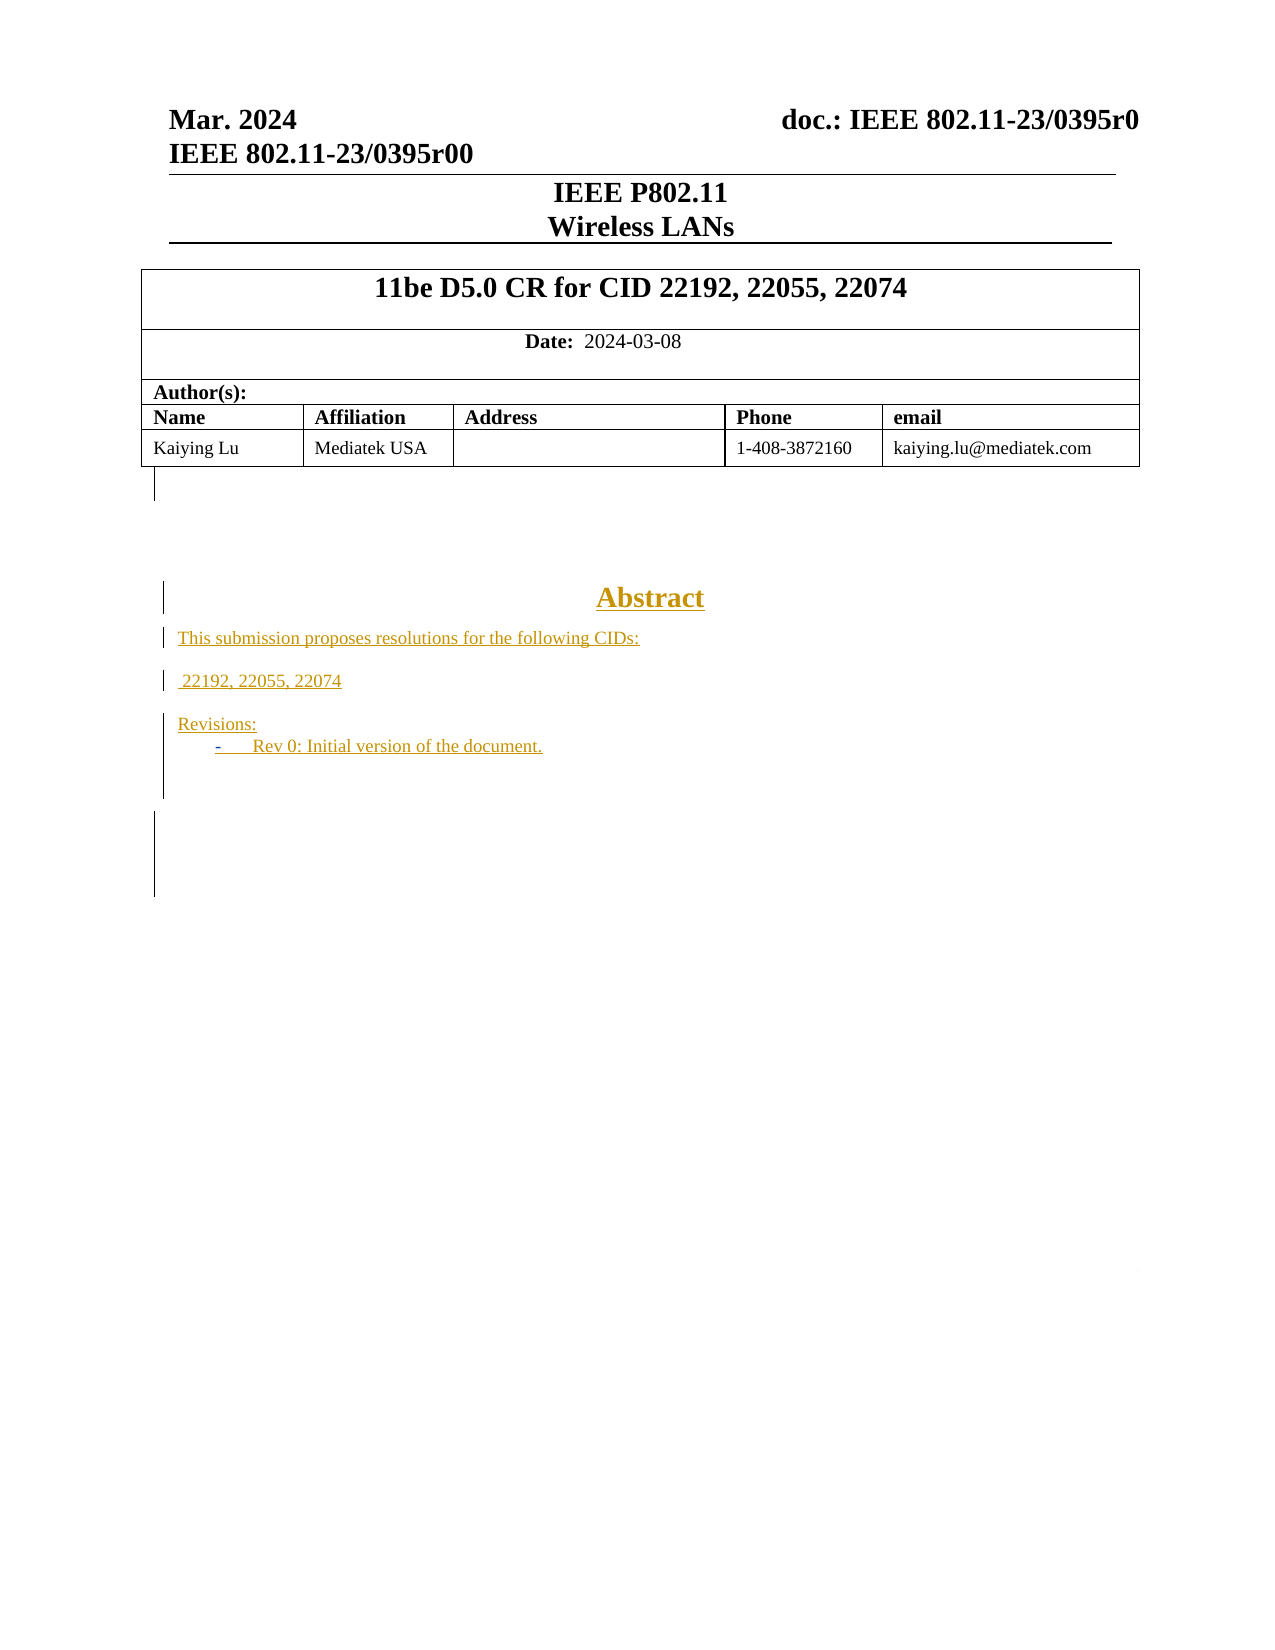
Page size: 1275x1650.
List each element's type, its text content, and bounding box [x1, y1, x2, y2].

table_cell Affiliation [304, 405, 453, 429]
table_cell kaiying.lu@mediatek.com [883, 430, 1139, 466]
table_cell Date: 2024-03-08 [142, 330, 1139, 378]
text IEEE P802.11 Wireless LANs [169, 175, 1112, 242]
table_cell email [883, 405, 1139, 429]
table_cell Address [454, 405, 724, 429]
table_cell Name [142, 405, 303, 429]
table_header 11be D5.0 CR for CID 22192, 22055, 22074 [142, 270, 1139, 328]
table_cell Kaiying Lu [142, 430, 303, 466]
table_cell 1-408-3872160 [726, 430, 882, 466]
table_cell Mediatek USA [304, 430, 453, 466]
table_cell [454, 430, 724, 466]
table_cell Author(s): [142, 380, 1139, 404]
table_cell Phone [726, 405, 882, 429]
